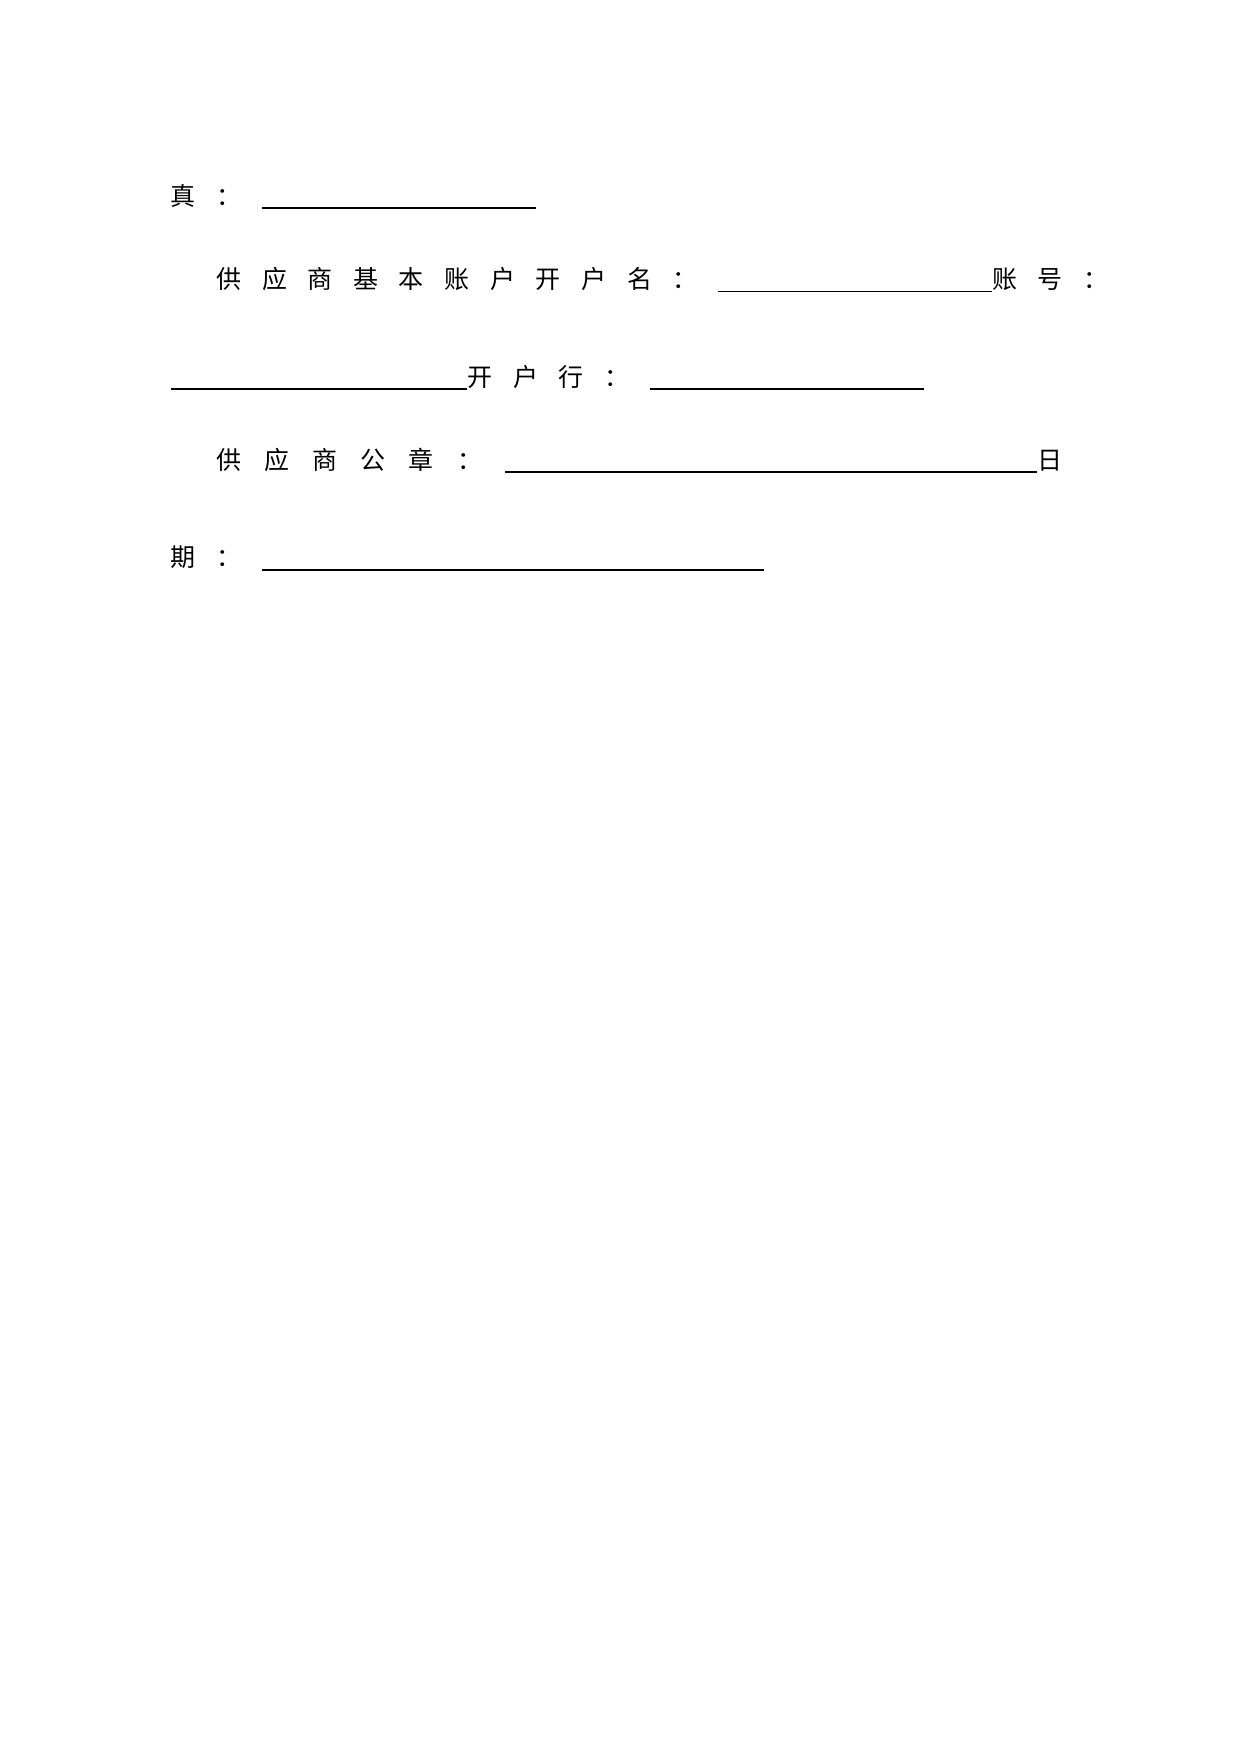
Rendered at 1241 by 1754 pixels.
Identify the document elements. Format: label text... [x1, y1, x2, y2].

text 电 话： 传 真： [171, 162, 1083, 227]
text 供应商公章： 日 期： [171, 426, 1083, 588]
text 供应商基本账户开户名： 账号： 开户行： [171, 245, 1083, 408]
